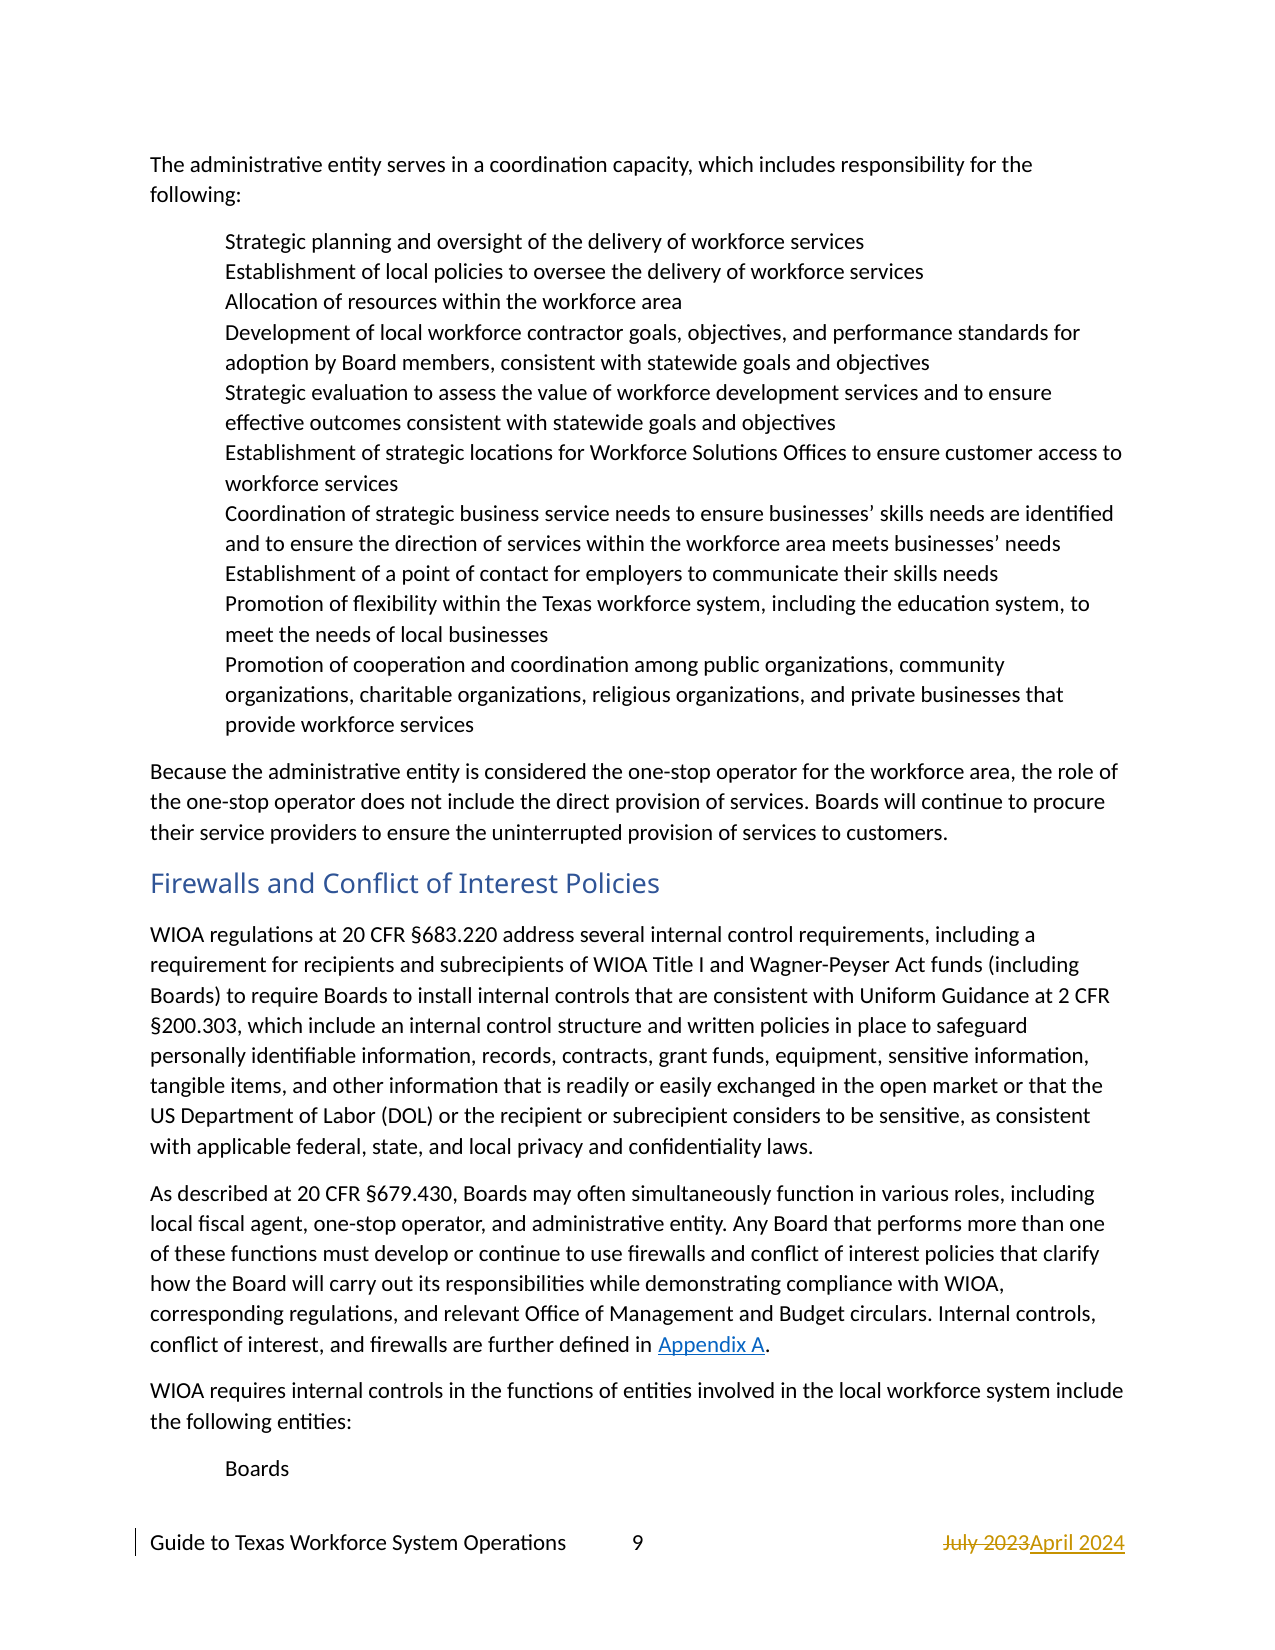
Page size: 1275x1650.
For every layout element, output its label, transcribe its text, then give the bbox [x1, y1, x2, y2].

list Promotion of flexibility within the Texas workforce system, including the education system, to meet the needs of local businesses [225, 589, 1125, 648]
subtitle Firewalls and Conflict of Interest Policies [150, 864, 1125, 901]
list Strategic planning and oversight of the delivery of workforce services [225, 227, 1125, 255]
text Because the administrative entity is considered the one-stop operator for the workforce area, the role of the one-stop operator does not include the direct provision of services. Boards will continue to procure their service providers to ensure the uninterrupted provision of services to customers. [150, 757, 1125, 846]
list Strategic evaluation to assess the value of workforce development services and to ensure effective outcomes consistent with statewide goals and objectives [225, 378, 1125, 436]
list Allocation of resources within the workforce area [225, 287, 1125, 316]
text As described at 20 CFR §679.430, Boards may often simultaneously function in various roles, including local fiscal agent, one-stop operator, and administrative entity. Any Board that performs more than one of these functions must develop or continue to use firewalls and conflict of interest policies that clarify how the Board will carry out its responsibilities while demonstrating compliance with WIOA, corresponding regulations, and relevant Office of Management and Budget circulars. Internal controls, conflict of interest, and firewalls are further defined in Appendix A. [150, 1179, 1125, 1358]
list Establishment of a point of contact for employers to communicate their skills needs [225, 559, 1125, 587]
list Establishment of strategic locations for Workforce Solutions Offices to ensure customer access to workforce services [225, 438, 1125, 497]
list Establishment of local policies to oversee the delivery of workforce services [225, 257, 1125, 285]
list Promotion of cooperation and coordination among public organizations, community organizations, charitable organizations, religious organizations, and private businesses that provide workforce services [225, 650, 1125, 738]
text The administrative entity serves in a coordination capacity, which includes responsibility for the following: [150, 150, 1125, 208]
text WIOA regulations at 20 CFR §683.220 address several internal control requirements, including a requirement for recipients and subrecipients of WIOA Title I and Wagner-Peyser Act funds (including Boards) to require Boards to install internal controls that are consistent with Uniform Guidance at 2 CFR §200.303, which include an internal control structure and written policies in place to safeguard personally identifiable information, records, contracts, grant funds, equipment, sensitive information, tangible items, and other information that is readily or easily exchanged in the open market or that the US Department of Labor (DOL) or the recipient or subrecipient considers to be sensitive, as consistent with applicable federal, state, and local privacy and confidentiality laws. [150, 920, 1125, 1160]
list Development of local workforce contractor goals, objectives, and performance standards for adoption by Board members, consistent with statewide goals and objectives [225, 318, 1125, 376]
list Boards [225, 1454, 1125, 1482]
list Coordination of strategic business service needs to ensure businesses’ skills needs are identified and to ensure the direction of services within the workforce area meets businesses’ needs [225, 499, 1125, 557]
text WIOA requires internal controls in the functions of entities involved in the local workforce system include the following entities: [150, 1377, 1125, 1435]
